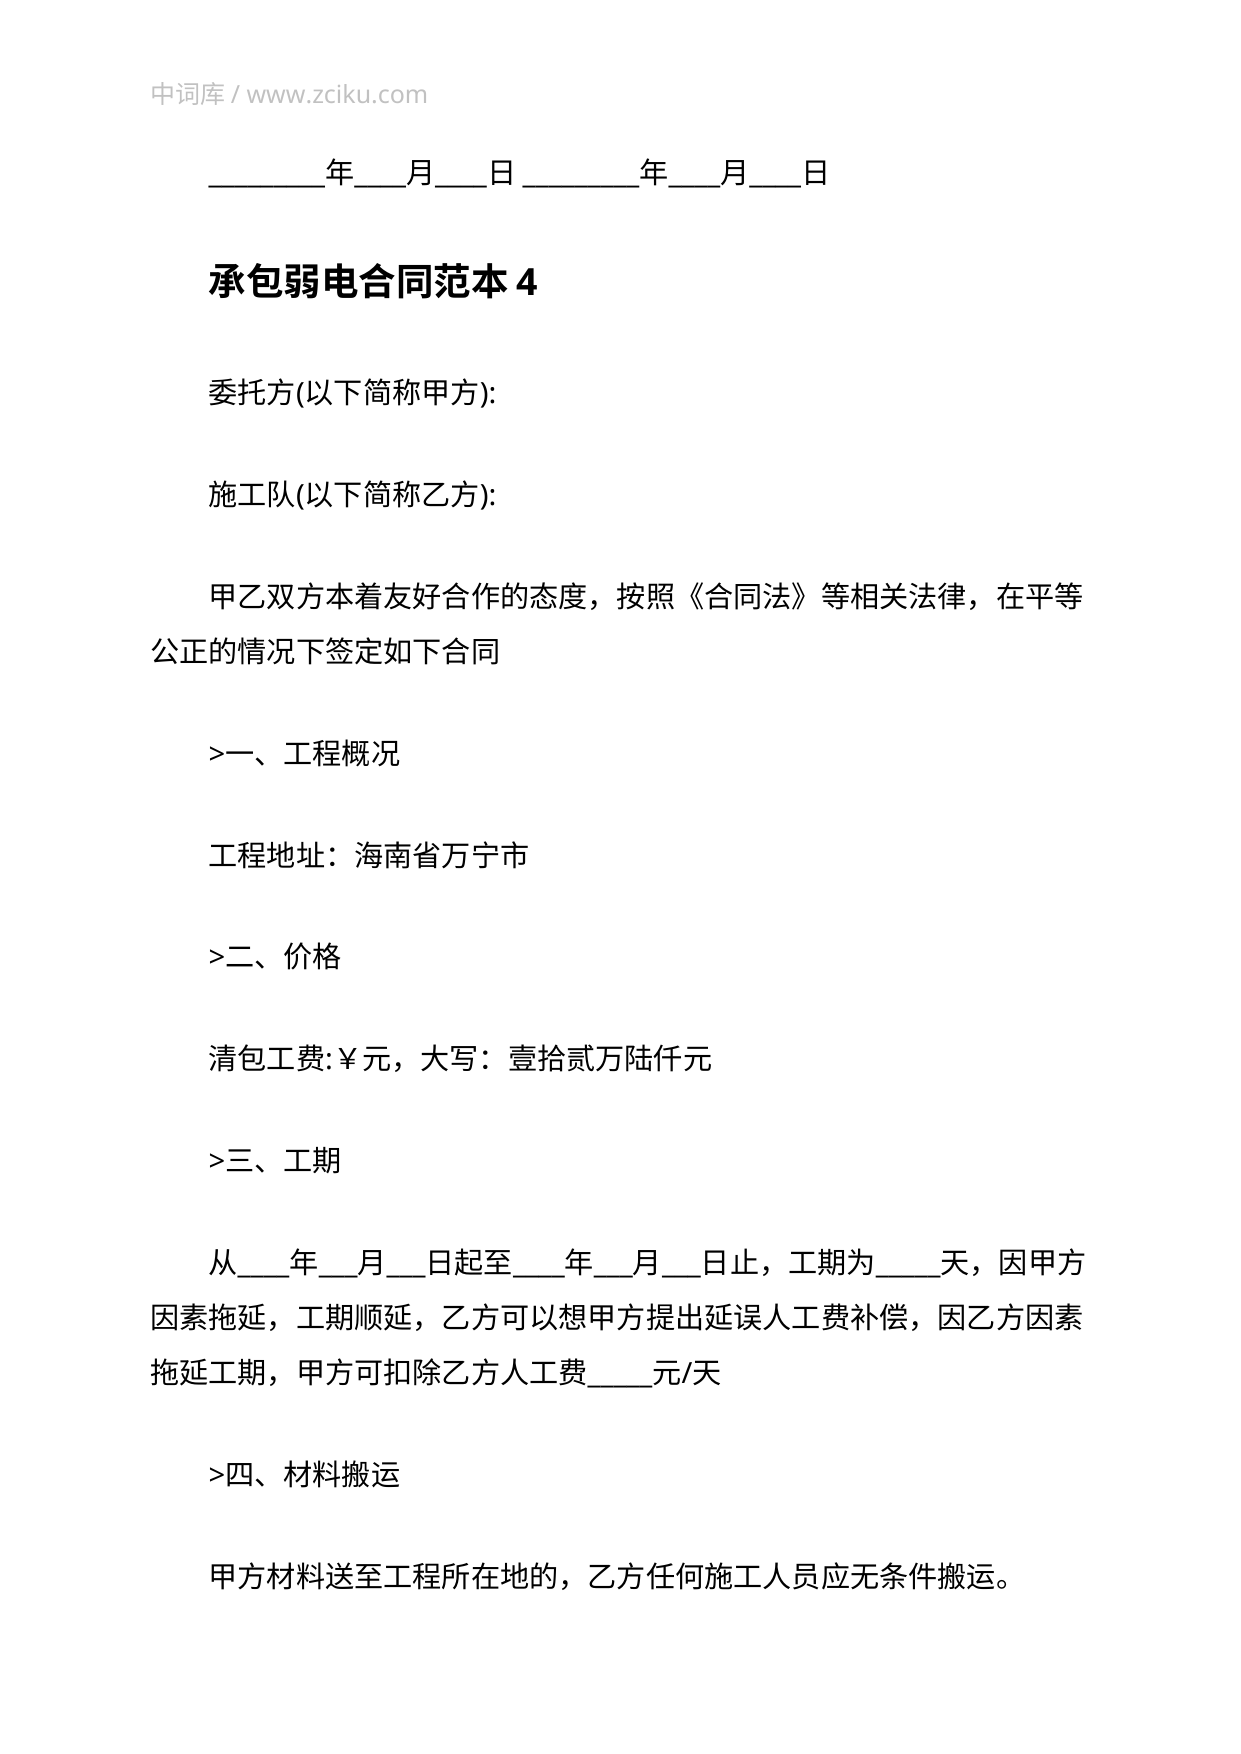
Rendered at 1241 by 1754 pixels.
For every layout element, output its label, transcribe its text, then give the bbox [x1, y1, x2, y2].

text 甲方材料送至工程所在地的，乙方任何施工人员应无条件搬运。 [150, 1554, 1090, 1596]
text _________年____月____日 _________年____月____日 [150, 150, 1090, 192]
text 施工队(以下简称乙方): [150, 472, 1090, 514]
text 委托方(以下简称甲方): [150, 369, 1090, 412]
text 工程地址：海南省万宁市 [150, 832, 1090, 874]
text 从____年___月___日起至____年___月___日止，工期为_____天，因甲方因素拖延，工期顺延，乙方可以想甲方提出延误人工费补偿，因乙方因素拖延工期，甲方可扣除乙方人工费_____元/天 [150, 1240, 1090, 1392]
text >二、价格 [150, 934, 1090, 976]
text >四、材料搬运 [150, 1452, 1090, 1494]
text 承包弱电合同范本4 [150, 252, 1090, 306]
text >三、工期 [150, 1138, 1090, 1180]
text 甲乙双方本着友好合作的态度，按照《合同法》等相关法律，在平等公正的情况下签定如下合同 [150, 573, 1090, 671]
text 清包工费:￥元，大写：壹拾贰万陆仟元 [150, 1036, 1090, 1078]
text >一、工程概况 [150, 730, 1090, 773]
